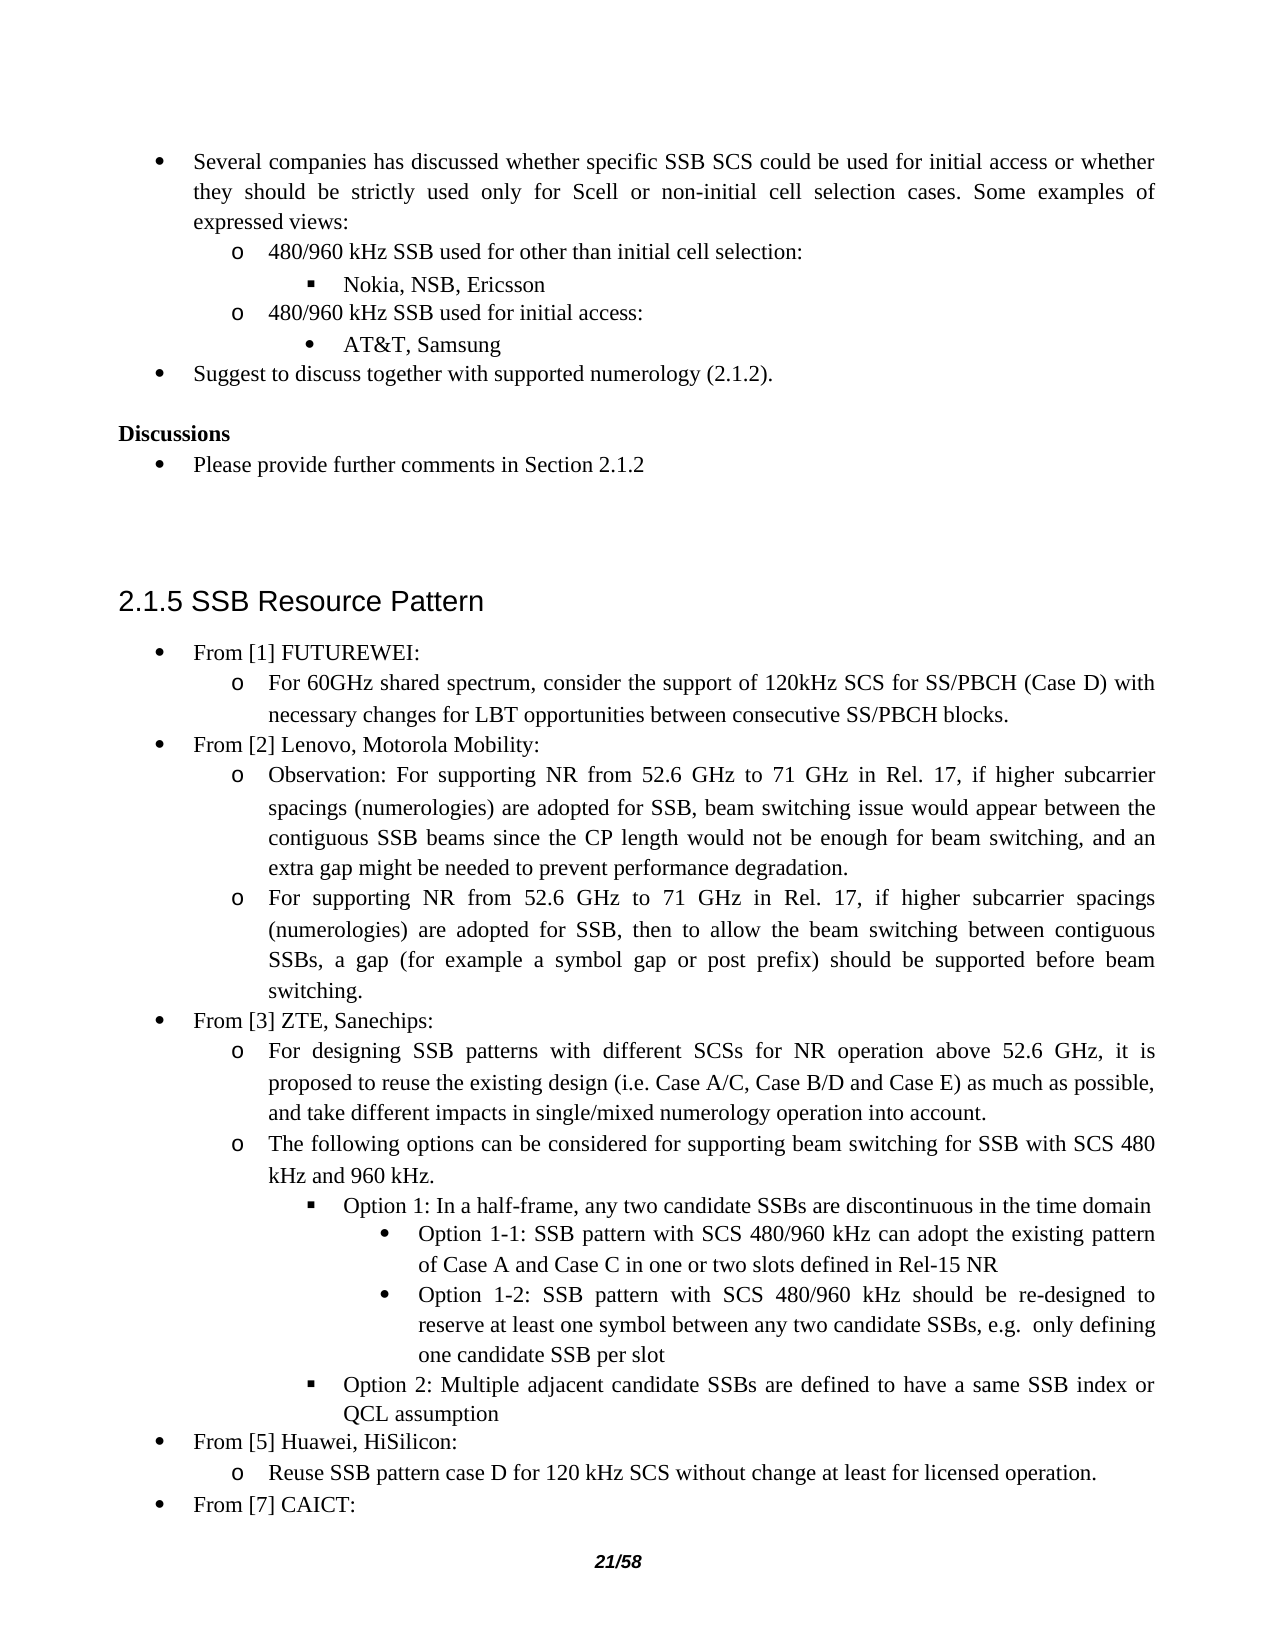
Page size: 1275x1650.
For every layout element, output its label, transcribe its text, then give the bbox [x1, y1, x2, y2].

list From [2] Lenovo, Motorola Mobility: [156, 731, 1157, 758]
list 480/960 kHz SSB used for other than initial cell selection: [231, 238, 1157, 267]
list Reuse SSB pattern case D for 120 kHz SCS without change at least for licensed operation. [231, 1458, 1157, 1487]
text Discussions [118, 420, 1157, 447]
list Option 1: In a half-frame, any two candidate SSBs are discontinuous in the time domain [306, 1192, 1157, 1218]
list From [5] Huawei, HiSilicon: [156, 1428, 1157, 1455]
list Observation: For supporting NR from 52.6 GHz to 71 GHz in Rel. 17, if higher subcarrier spacings (numerologies) are adopted for SSB, beam switching issue would appear between the contiguous SSB beams since the CP length would not be enough for beam switching, and an extra gap might be needed to prevent performance degradation. [231, 762, 1157, 880]
list 480/960 kHz SSB used for initial access: [231, 299, 1157, 327]
list Suggest to discuss together with supported numerology (2.1.2). [156, 360, 1157, 386]
list Nokia, NSB, Ericsson [306, 271, 1157, 297]
list For designing SSB patterns with different SCSs for NR operation above 52.6 GHz, it is proposed to reuse the existing design (i.e. Case A/C, Case B/D and Case E) as much as possible, and take different impacts in single/mixed numerology operation into account. [231, 1037, 1157, 1126]
list AT&T, Samsung [306, 332, 1157, 358]
list Several companies has discussed whether specific SSB SCS could be used for initial access or whether they should be strictly used only for Scell or non-initial cell selection cases. Some examples of expressed views: [156, 148, 1157, 234]
list Option 1-2: SSB pattern with SCS 480/960 kHz should be re-designed to reserve at least one symbol between any two candidate SSBs, e.g. only defining one candidate SSB per slot [381, 1281, 1157, 1368]
list The following options can be considered for supporting beam switching for SSB with SCS 480 kHz and 960 kHz. [231, 1130, 1157, 1188]
list Option 2: Multiple adjacent candidate SSBs are defined to have a same SSB index or QCL assumption [306, 1371, 1157, 1426]
list From [3] ZTE, Sanechips: [156, 1007, 1157, 1033]
list Please provide further comments in Section 2.1.2 [156, 451, 1157, 477]
list For 60GHz shared spectrum, consider the support of 120kHz SCS for SS/PBCH (Case D) with necessary changes for LBT opportunities between consecutive SS/PBCH blocks. [231, 669, 1157, 727]
subtitle 2.1.5 SSB Resource Pattern [118, 584, 1157, 617]
list For supporting NR from 52.6 GHz to 71 GHz in Rel. 17, if higher subcarrier spacings (numerologies) are adopted for SSB, then to allow the beam switching between contiguous SSBs, a gap (for example a symbol gap or post prefix) should be supported before beam switching. [231, 884, 1157, 1003]
list From [1] FUTUREWEI: [156, 639, 1157, 665]
list Option 1-1: SSB pattern with SCS 480/960 kHz can adopt the existing pattern of Case A and Case C in one or two slots defined in Rel-15 NR [381, 1220, 1157, 1277]
list From [7] CAICT: [156, 1491, 1157, 1517]
